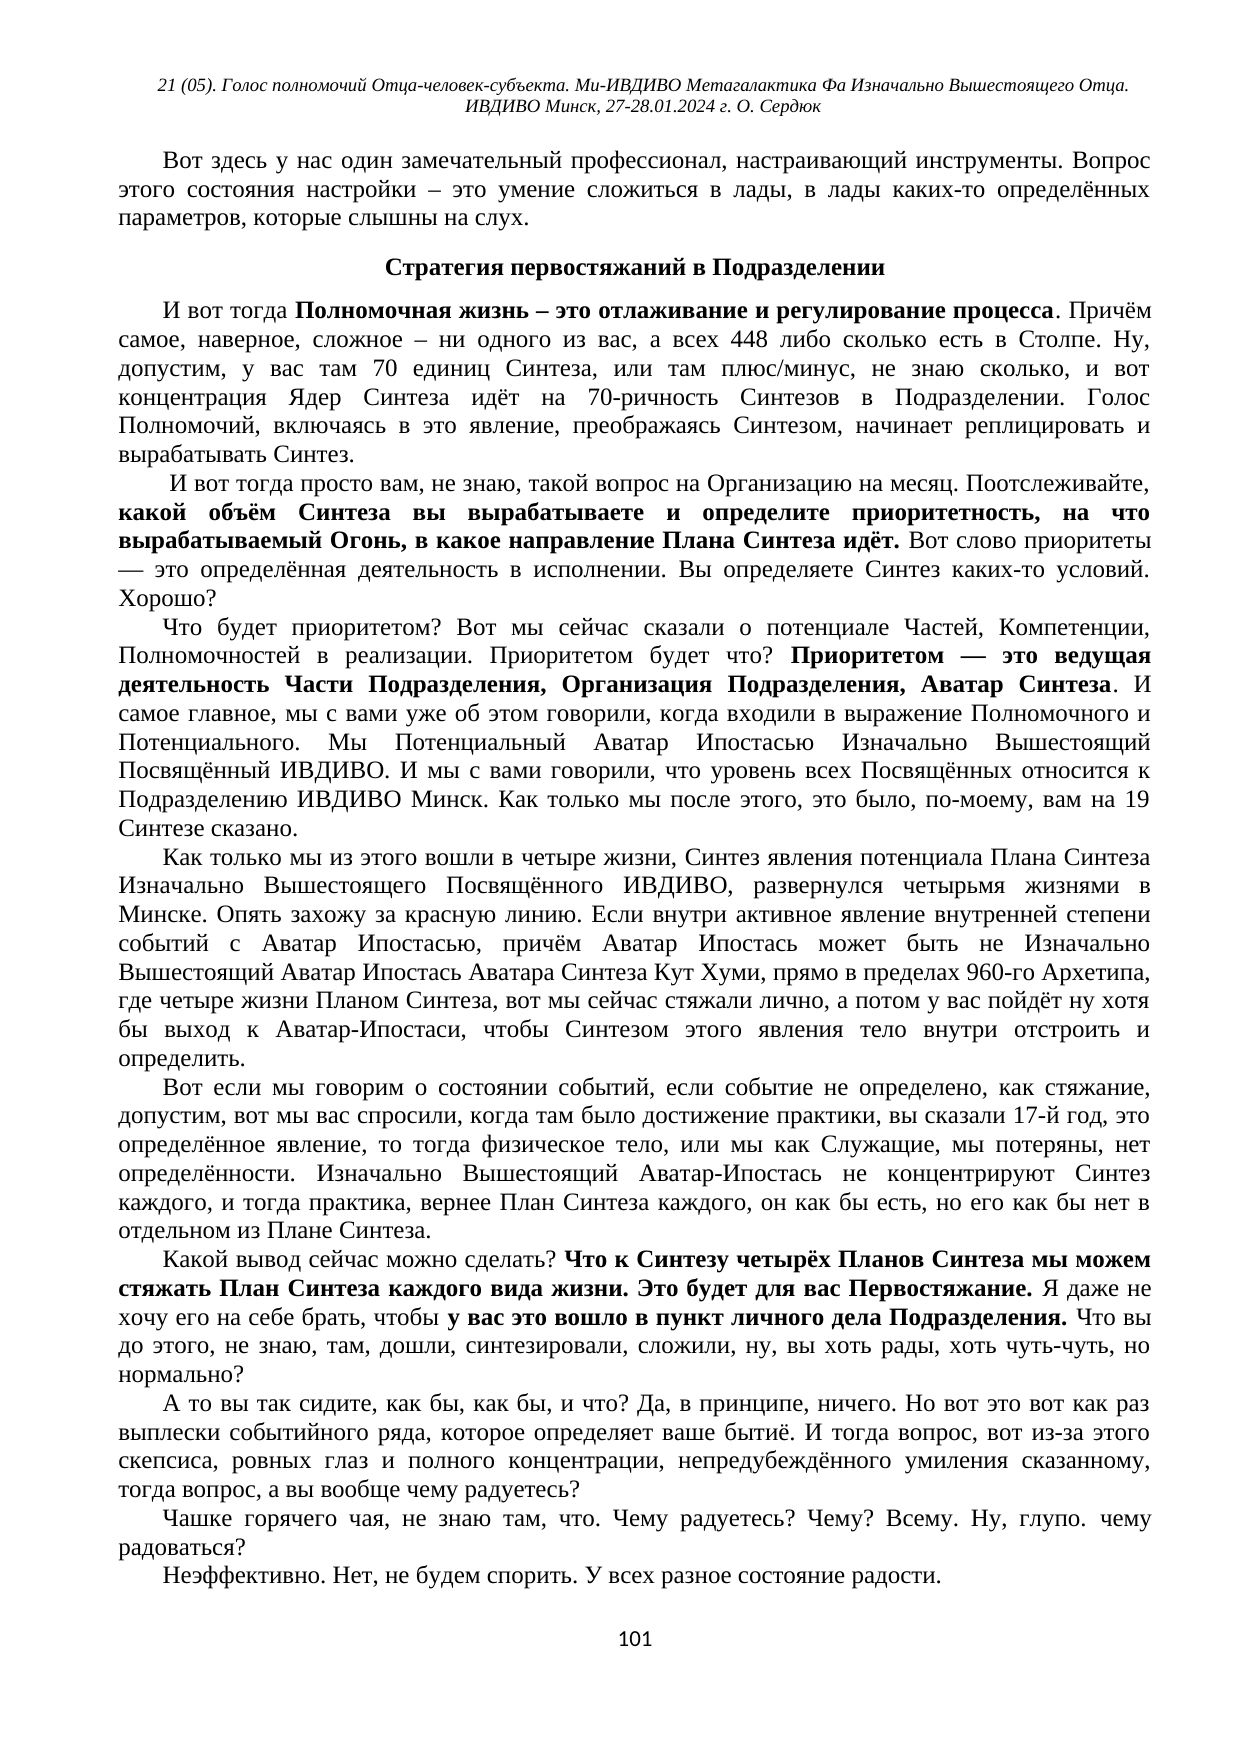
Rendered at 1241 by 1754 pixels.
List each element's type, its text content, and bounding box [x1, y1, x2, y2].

text Что будет приоритетом? Вот мы сейчас сказали о потенциале Частей, Компетенции, Полномочностей в реализации. Приоритетом будет что? Приоритетом — это ведущая деятельность Части Подразделения, Организация Подразделения, Аватар Синтеза. И самое главное, мы с вами уже об этом говорили, когда входили в выражение Полномочного и Потенциального. Мы Потенциальный Аватар Ипостасью Изначально Вышестоящий Посвящённый ИВДИВО. И мы с вами говорили, что уровень всех Посвящённых относится к Подразделению ИВДИВО Минск. Как только мы после этого, это было, по-моему, вам на 19 Синтезе сказано. [118, 612, 1152, 842]
text Вот здесь у нас один замечательный профессионал, настраивающий инструменты. Вопрос этого состояния настройки – это умение сложиться в лады, в лады каких-то определённых параметров, которые слышны на слух. [118, 145, 1152, 231]
text Чашке горячего чая, не знаю там, что. Чему радуетесь? Чему? Всему. Ну, глупо. чему радоваться? [118, 1503, 1152, 1561]
text Вот если мы говорим о состоянии событий, если событие не определено, как стяжание, допустим, вот мы вас спросили, когда там было достижение практики, вы сказали 17-й год, это определённое явление, то тогда физическое тело, или мы как Служащие, мы потеряны, нет определённости. Изначально Вышестоящий Аватар-Ипостась не концентрируют Синтез каждого, и тогда практика, вернее План Синтеза каждого, он как бы есть, но его как бы нет в отдельном из Плане Синтеза. [118, 1072, 1152, 1244]
text Как только мы из этого вошли в четыре жизни, Синтез явления потенциала Плана Синтеза Изначально Вышестоящего Посвящённого ИВДИВО, развернулся четырьмя жизнями в Минске. Опять захожу за красную линию. Если внутри активное явление внутренней степени событий с Аватар Ипостасью, причём Аватар Ипостась может быть не Изначально Вышестоящий Аватар Ипостась Аватара Синтеза Кут Хуми, прямо в пределах 960-го Архетипа, где четыре жизни Планом Синтеза, вот мы сейчас стяжали лично, а потом у вас пойдёт ну хотя бы выход к Аватар-Ипостаси, чтобы Синтезом этого явления тело внутри отстроить и определить. [118, 842, 1152, 1072]
text А то вы так сидите, как бы, как бы, и что? Да, в принципе, ничего. Но вот это вот как раз выплески событийного ряда, которое определяет ваше бытиё. И тогда вопрос, вот из-за этого скепсиса, ровных глаз и полного концентрации, непредубеждённого умиления сказанному, тогда вопрос, а вы вообще чему радуетесь? [118, 1388, 1152, 1503]
text Неэффективно. Нет, не будем спорить. У всех разное состояние радости. [118, 1561, 1152, 1589]
text И вот тогда Полномочная жизнь – это отлаживание и регулирование процесса. Причём самое, наверное, сложное – ни одного из вас, а всех 448 либо сколько есть в Столпе. Ну, допустим, у вас там 70 единиц Синтеза, или там плюс/минус, не знаю сколько, и вот концентрация Ядер Синтеза идёт на 70-ричность Синтезов в Подразделении. Голос Полномочий, включаясь в это явление, преображаясь Синтезом, начинает реплицировать и вырабатывать Синтез. [118, 296, 1152, 468]
text И вот тогда просто вам, не знаю, такой вопрос на Организацию на месяц. Поотслеживайте, какой объём Синтеза вы вырабатываете и определите приоритетность, на что вырабатываемый Огонь, в какое направление Плана Синтеза идёт. Вот слово приоритеты — это определённая деятельность в исполнении. Вы определяете Синтез каких-то условий. Хорошо? [118, 468, 1152, 612]
text Какой вывод сейчас можно сделать? Что к Синтезу четырёх Планов Синтеза мы можем стяжать План Синтеза каждого вида жизни. Это будет для вас Первостяжание. Я даже не хочу его на себе брать, чтобы у вас это вошло в пункт личного дела Подразделения. Что вы до этого, не знаю, там, дошли, синтезировали, сложили, ну, вы хоть рады, хоть чуть-чуть, но нормально? [118, 1244, 1152, 1388]
subtitle Стратегия первостяжаний в Подразделении [118, 252, 1152, 281]
